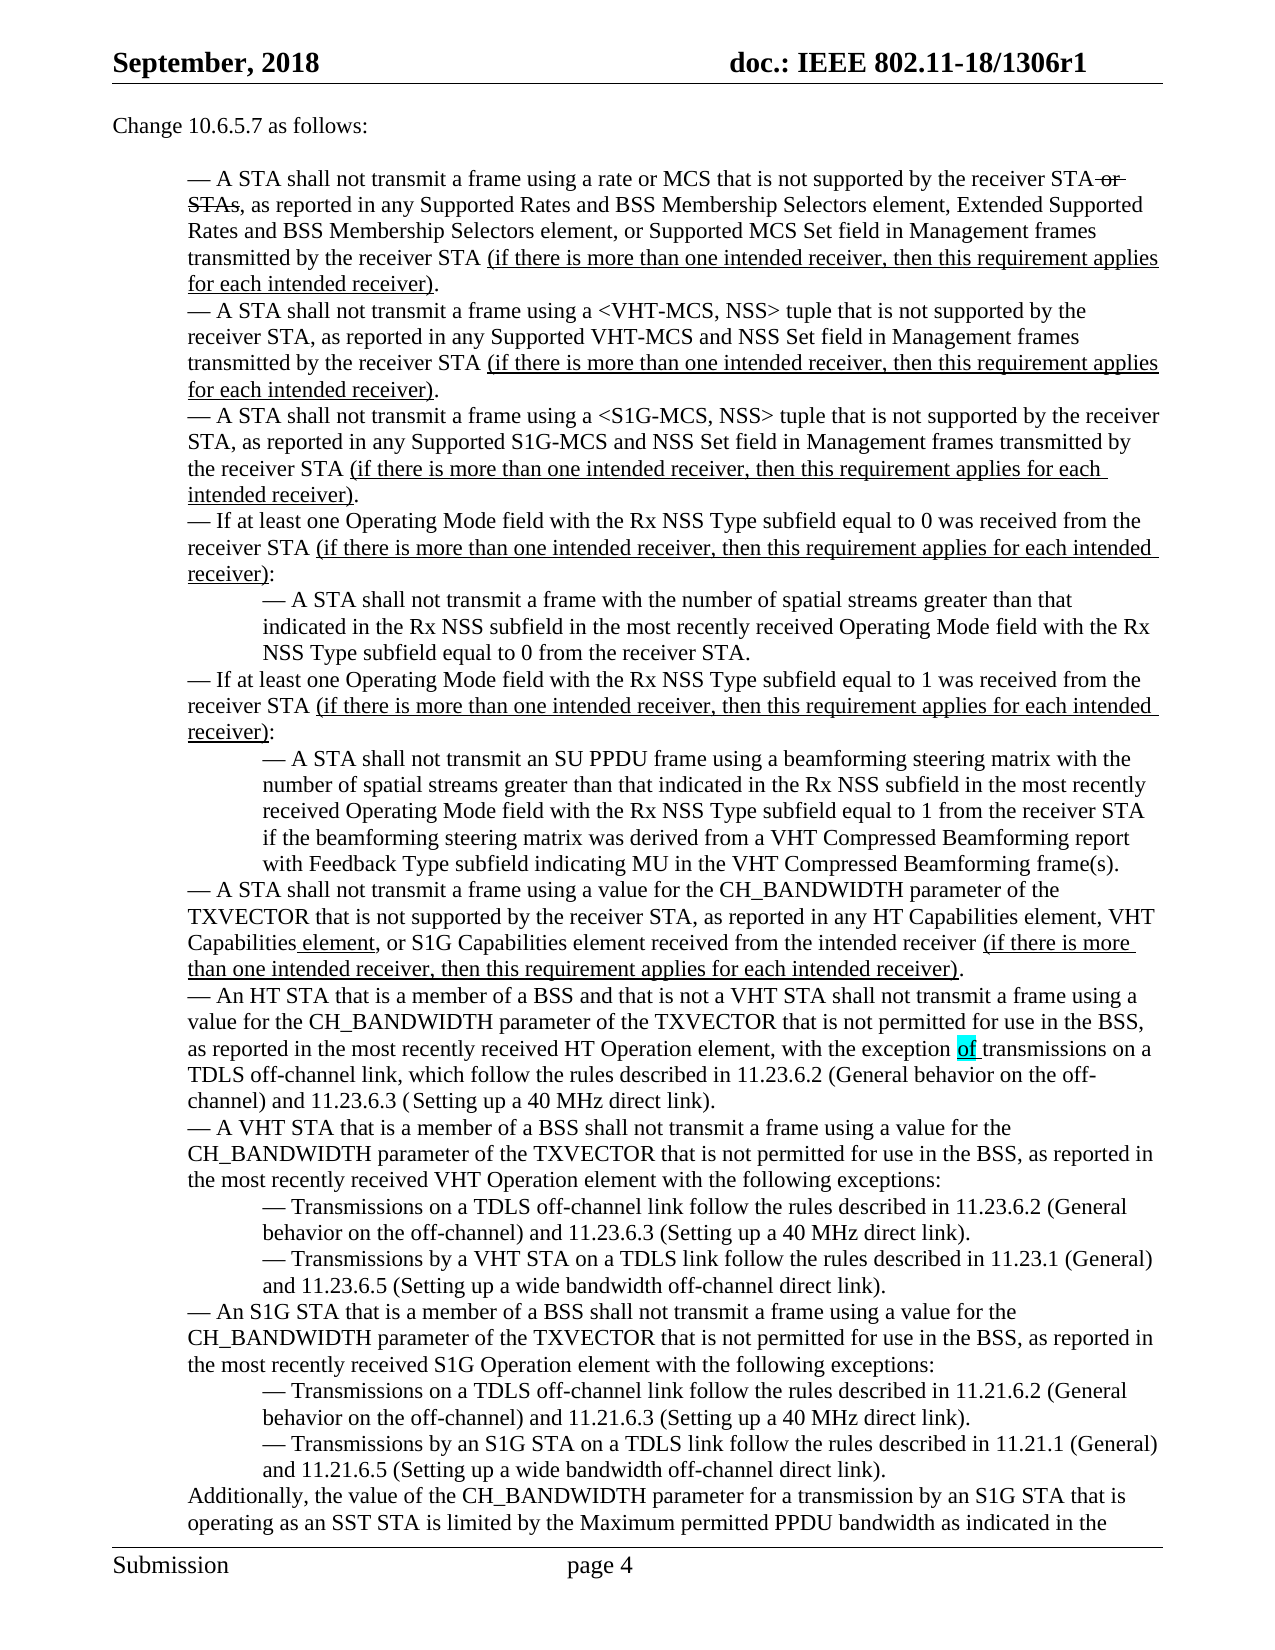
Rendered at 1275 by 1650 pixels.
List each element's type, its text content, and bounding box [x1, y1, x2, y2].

text — If at least one Operating Mode field with the Rx NSS Type subfield equal to 1 was received from the receiver STA (if there is more than one intended receiver, then this requirement applies for each intended receiver): [187, 666, 1163, 745]
text — An HT STA that is a member of a BSS and that is not a VHT STA shall not transmit a frame using a value for the CH_BANDWIDTH parameter of the TXVECTOR that is not permitted for use in the BSS, as reported in the most recently received HT Operation element, with the exception of transmissions on a TDLS off-channel link, which follow the rules described in 11.23.6.2 (General behavior on the off-channel) and 11.23.6.3 ( Setting up a 40 MHz direct link). [187, 982, 1163, 1114]
text — A STA shall not transmit a frame using a <VHT-MCS, NSS> tuple that is not supported by the receiver STA, as reported in any Supported VHT-MCS and NSS Set field in Management frames transmitted by the receiver STA (if there is more than one intended receiver, then this requirement applies for each intended receiver). [187, 297, 1163, 402]
text — A STA shall not transmit a frame using a value for the CH_BANDWIDTH parameter of the TXVECTOR that is not supported by the receiver STA, as reported in any HT Capabilities element, VHT Capabilities element, or S1G Capabilities element received from the intended receiver (if there is more than one intended receiver, then this requirement applies for each intended receiver). [187, 876, 1163, 982]
text — Transmissions by an S1G STA on a TDLS link follow the rules described in 11.21.1 (General) and 11.21.6.5 (Setting up a wide bandwidth off-channel direct link). [262, 1430, 1163, 1483]
text — A STA shall not transmit a frame using a <S1G-MCS, NSS> tuple that is not supported by the receiver STA, as reported in any Supported S1G-MCS and NSS Set field in Management frames transmitted by the receiver STA (if there is more than one intended receiver, then this requirement applies for each intended receiver). [187, 402, 1163, 507]
text Change 10.6.5.7 as follows: [112, 112, 1163, 138]
text — A VHT STA that is a member of a BSS shall not transmit a frame using a value for the CH_BANDWIDTH parameter of the TXVECTOR that is not permitted for use in the BSS, as reported in the most recently received VHT Operation element with the following exceptions: [187, 1114, 1163, 1193]
text — Transmissions by a VHT STA on a TDLS link follow the rules described in 11.23.1 (General) and 11.23.6.5 (Setting up a wide bandwidth off-channel direct link). [262, 1245, 1163, 1298]
text — Transmissions on a TDLS off-channel link follow the rules described in 11.21.6.2 (General behavior on the off-channel) and 11.21.6.3 (Setting up a 40 MHz direct link). [262, 1377, 1163, 1430]
text — If at least one Operating Mode field with the Rx NSS Type subfield equal to 0 was received from the receiver STA (if there is more than one intended receiver, then this requirement applies for each intended receiver): [187, 507, 1163, 587]
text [187, 1483, 1163, 1535]
text — An S1G STA that is a member of a BSS shall not transmit a frame using a value for the CH_BANDWIDTH parameter of the TXVECTOR that is not permitted for use in the BSS, as reported in the most recently received S1G Operation element with the following exceptions: [187, 1298, 1163, 1377]
text — A STA shall not transmit a frame using a rate or MCS that is not supported by the receiver STA or STAs, as reported in any Supported Rates and BSS Membership Selectors element, Extended Supported Rates and BSS Membership Selectors element, or Supported MCS Set field in Management frames transmitted by the receiver STA (if there is more than one intended receiver, then this requirement applies for each intended receiver). [187, 165, 1163, 297]
text — Transmissions on a TDLS off-channel link follow the rules described in 11.23.6.2 (General behavior on the off-channel) and 11.23.6.3 (Setting up a 40 MHz direct link). [262, 1193, 1163, 1245]
text — A STA shall not transmit an SU PPDU frame using a beamforming steering matrix with the number of spatial streams greater than that indicated in the Rx NSS subfield in the most recently received Operating Mode field with the Rx NSS Type subfield equal to 1 from the receiver STA if the beamforming steering matrix was derived from a VHT Compressed Beamforming report with Feedback Type subfield indicating MU in the VHT Compressed Beamforming frame(s). [262, 745, 1163, 876]
text — A STA shall not transmit a frame with the number of spatial streams greater than that indicated in the Rx NSS subfield in the most recently received Operating Mode field with the Rx NSS Type subfield equal to 0 from the receiver STA. [262, 587, 1163, 666]
